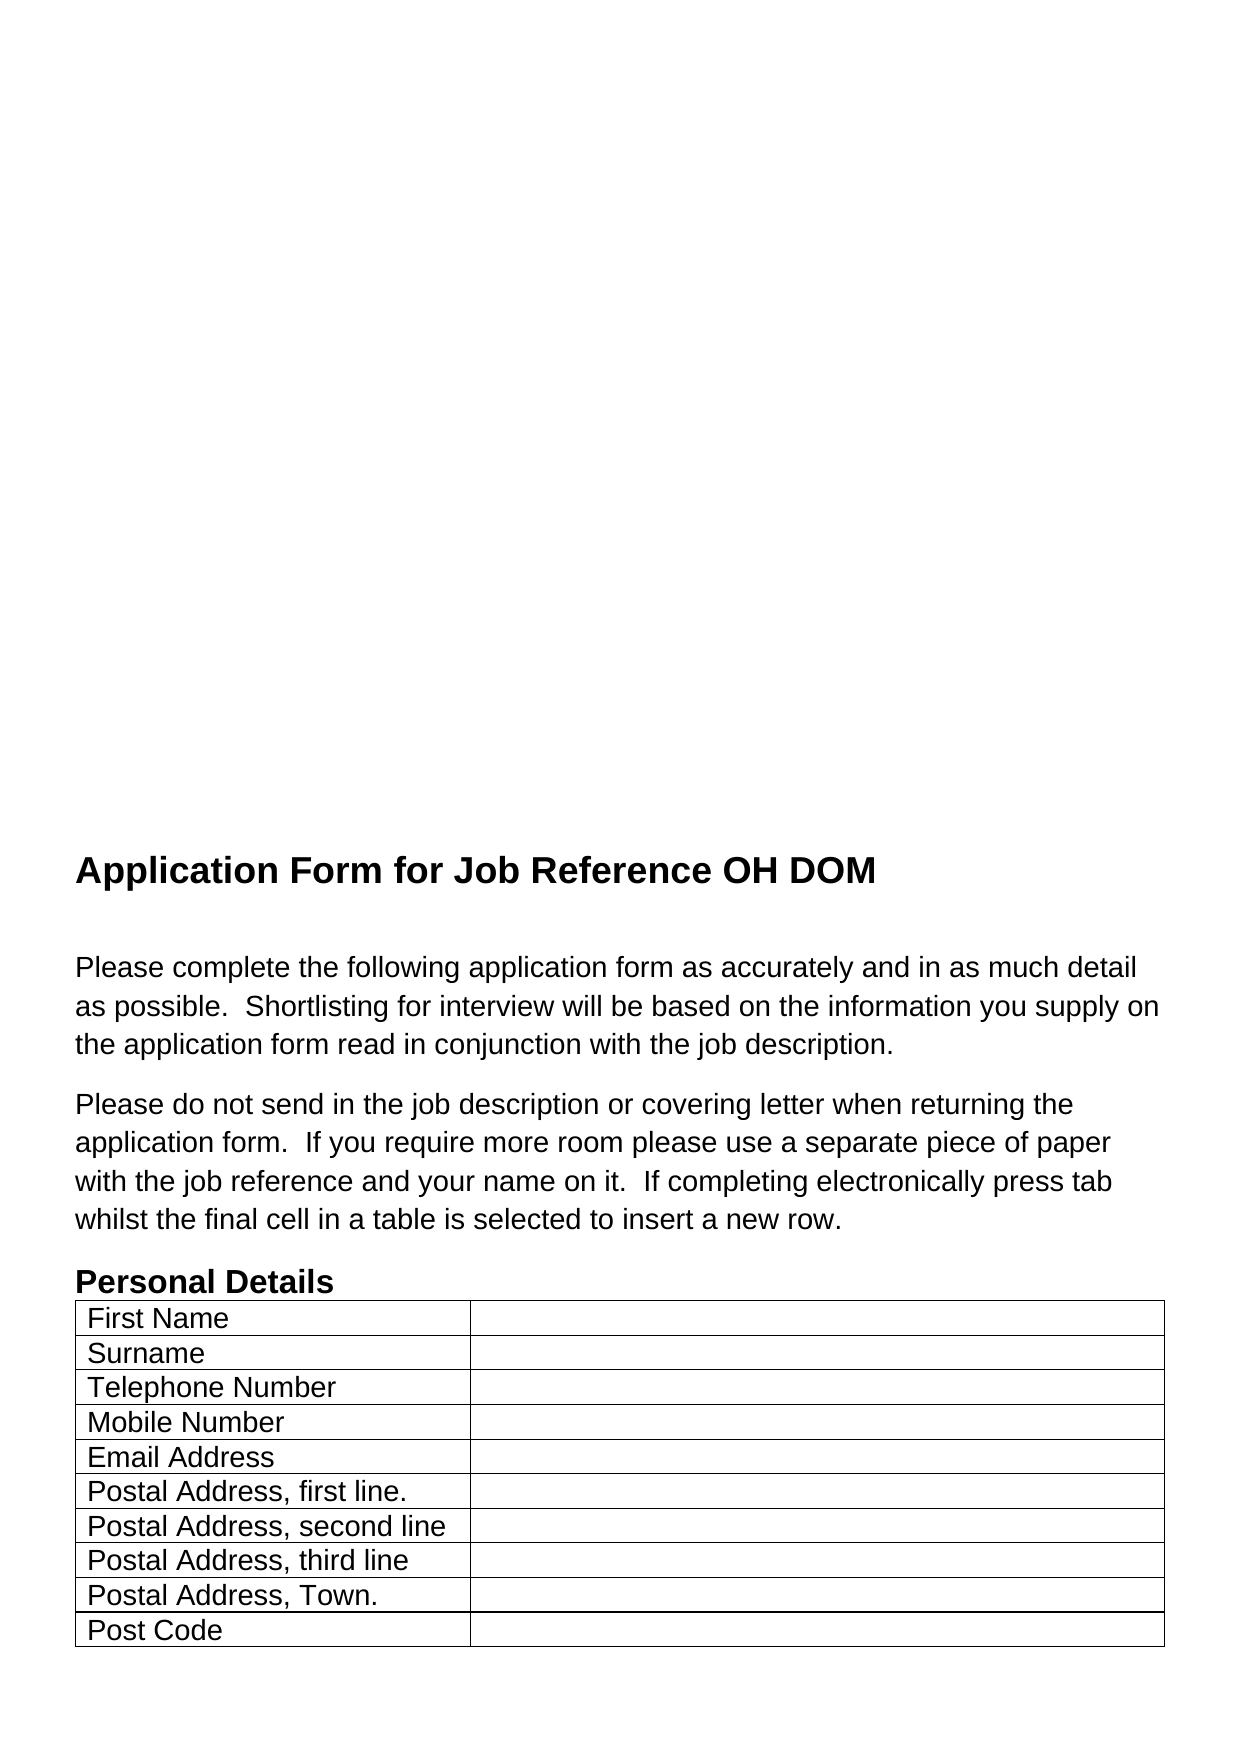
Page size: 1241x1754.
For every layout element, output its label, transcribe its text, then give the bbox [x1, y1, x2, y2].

table_cell Telephone Number [76, 1370, 470, 1404]
table_cell [471, 1336, 1164, 1369]
table_cell Post Code [76, 1613, 470, 1646]
table_header [471, 1301, 1164, 1335]
subtitle Personal Details [75, 1262, 1165, 1300]
table_cell [471, 1405, 1164, 1438]
table_cell [471, 1440, 1164, 1473]
table_cell [471, 1543, 1164, 1577]
table_cell Surname [76, 1336, 470, 1369]
table_cell [471, 1474, 1164, 1508]
table_cell Postal Address, Town. [76, 1578, 470, 1611]
table_header First Name [76, 1301, 470, 1335]
table_cell [471, 1613, 1164, 1646]
text Please do not send in the job description or covering letter when returning the application form. If you require more room please use a separate piece of paper with the job reference and your name on it. If completing electronically press tab whilst the final cell in a table is selected to insert a new row. [75, 1087, 1165, 1236]
table_cell [471, 1370, 1164, 1404]
table_cell Mobile Number [76, 1405, 470, 1438]
table_cell [471, 1509, 1164, 1542]
table_cell [471, 1578, 1164, 1611]
text Please complete the following application form as accurately and in as much detail as possible. Shortlisting for interview will be based on the information you supply on the application form read in conjunction with the job description. [75, 950, 1165, 1061]
table_cell Postal Address, third line [76, 1543, 470, 1577]
table_cell Email Address [76, 1440, 470, 1473]
table_cell Postal Address, first line. [76, 1474, 470, 1508]
table_cell Postal Address, second line [76, 1509, 470, 1542]
subtitle Application Form for Job Reference OH DOM [75, 848, 1165, 891]
